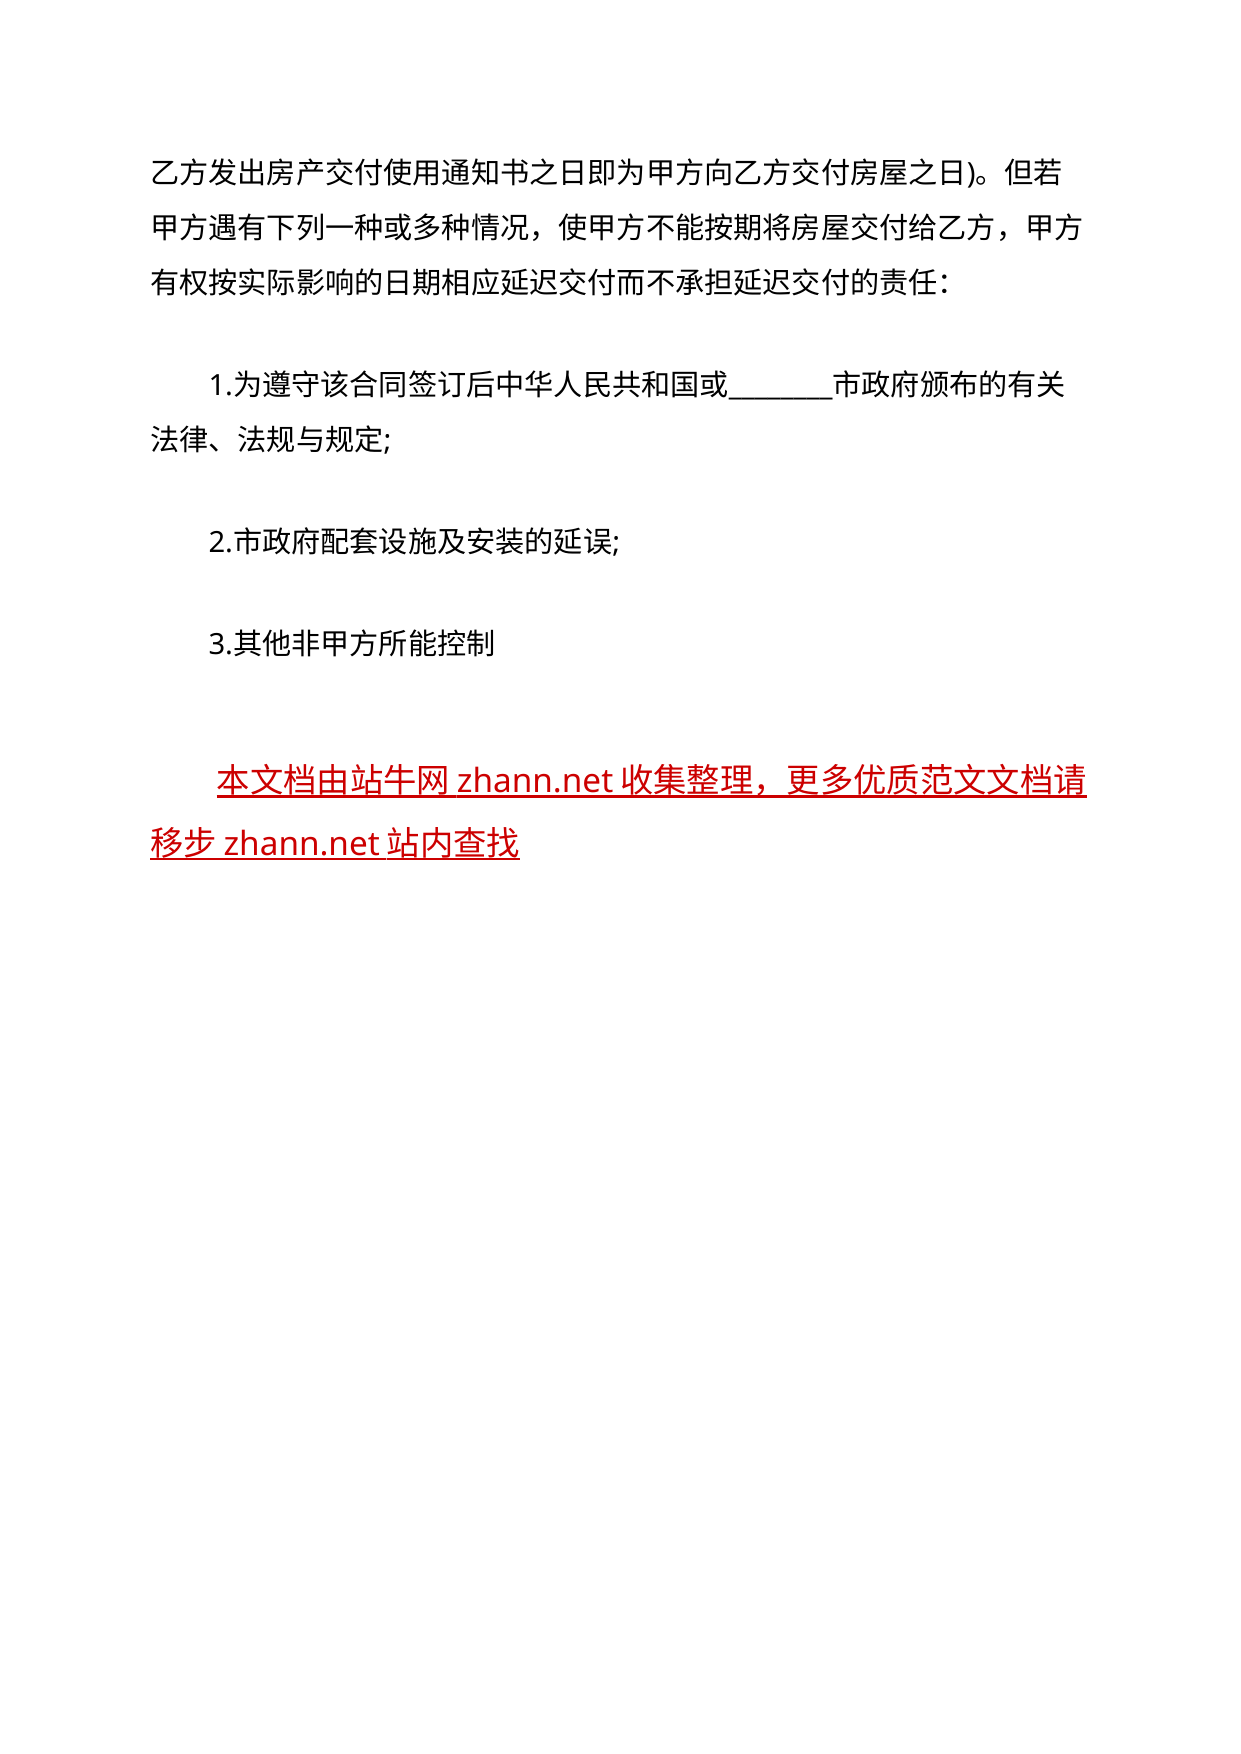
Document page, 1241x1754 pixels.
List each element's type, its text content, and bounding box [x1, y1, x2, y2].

text 1.为遵守该合同签订后中华人民共和国或________市政府颁布的有关法律、法规与规定; [150, 362, 1090, 459]
text 2.市政府配套设施及安装的延误; [150, 519, 1090, 561]
text 3.其他非甲方所能控制 [150, 621, 1090, 663]
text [150, 150, 1090, 302]
text 本文档由站牛网zhann.net收集整理，更多优质范文文档请移步zhann.net站内查找 [150, 754, 1090, 865]
